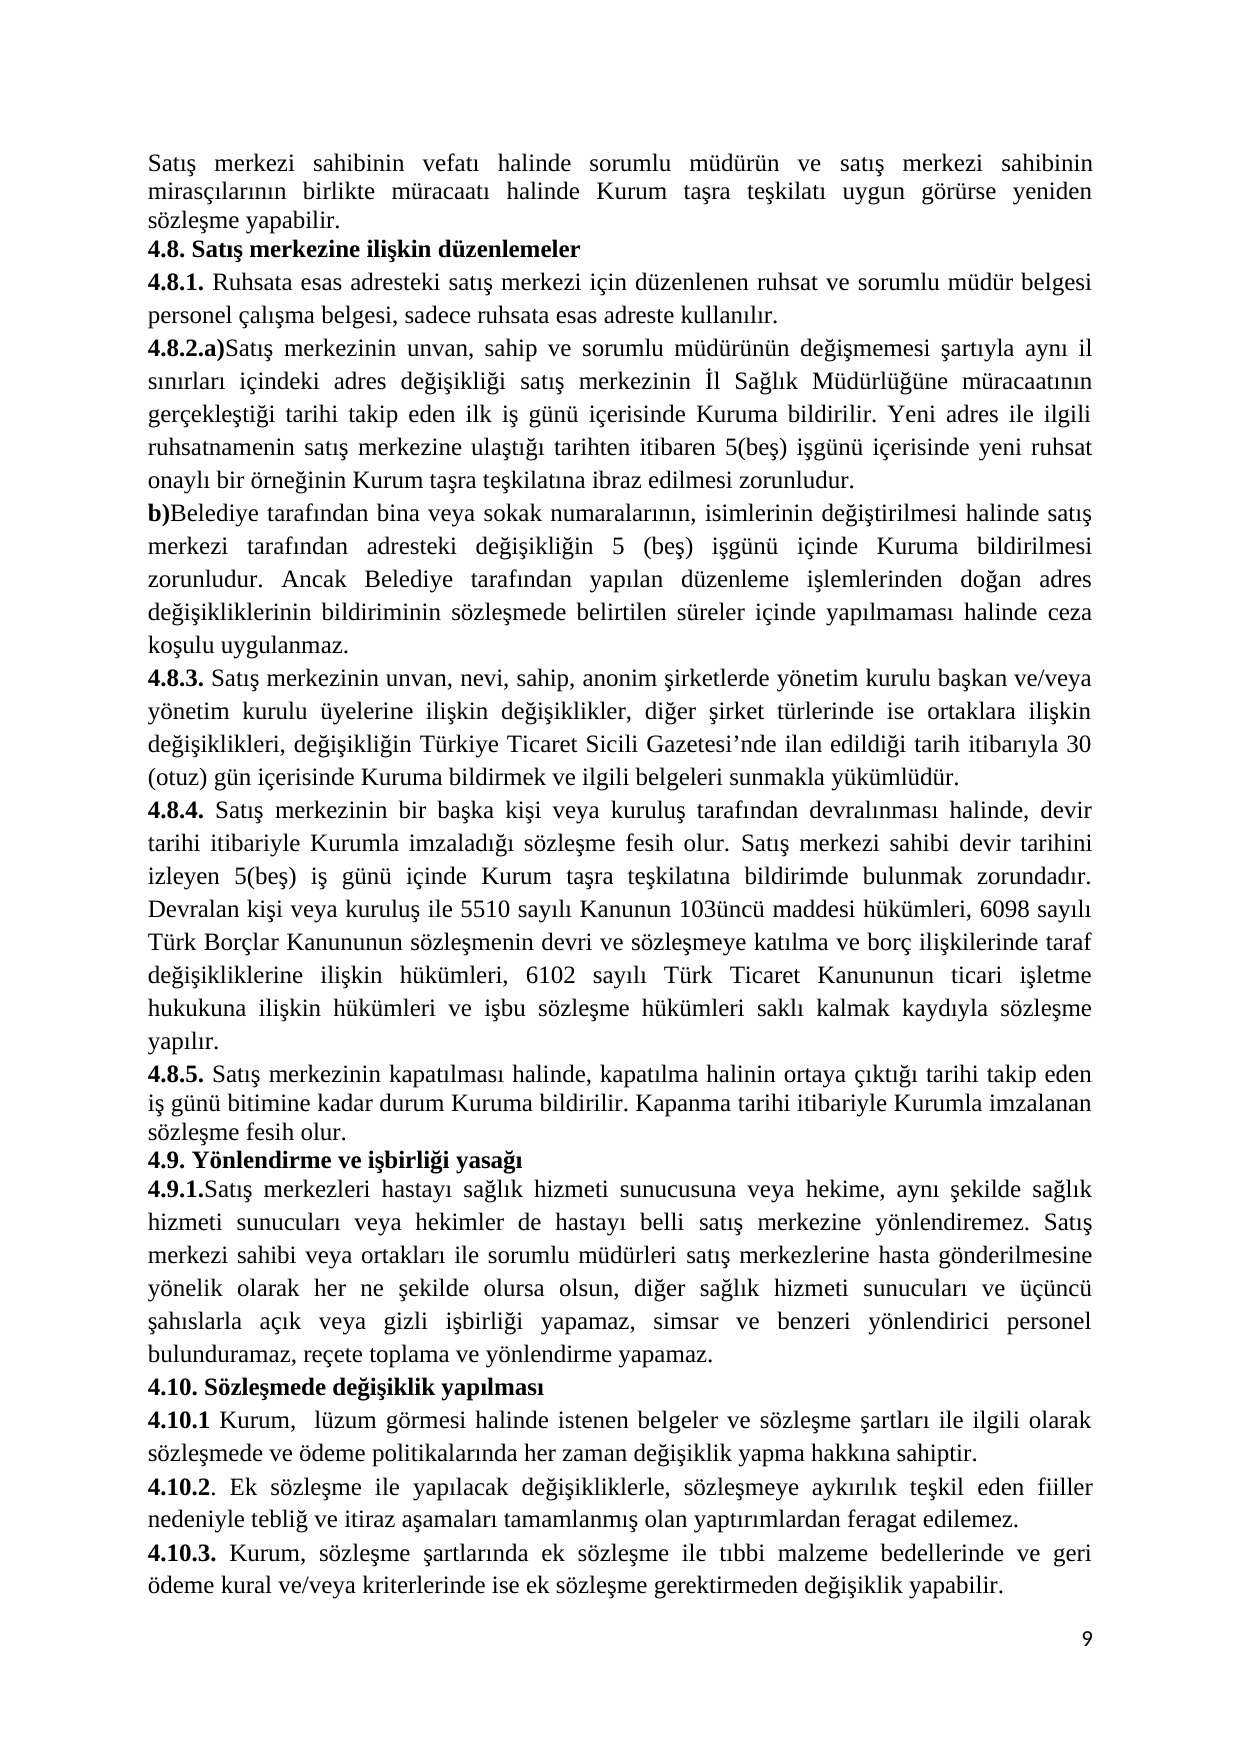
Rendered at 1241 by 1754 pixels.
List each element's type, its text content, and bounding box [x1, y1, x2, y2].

text 4.10.3. Kurum, sözleşme şartlarında ek sözleşme ile tıbbi malzeme bedellerinde ve geri ödeme kural ve/veya kriterlerinde ise ek sözleşme gerektirmeden değişiklik yapabilir. [148, 1538, 1093, 1599]
text 4.8.4. Satış merkezinin bir başka kişi veya kuruluş tarafından devralınması halinde, devir tarihi itibariyle Kurumla imzaladığı sözleşme fesih olur. Satış merkezi sahibi devir tarihini izleyen 5(beş) iş günü içinde Kurum taşra teşkilatına bildirimde bulunmak zorundadır. Devralan kişi veya kuruluş ile 5510 sayılı Kanunun 103üncü maddesi hükümleri, 6098 sayılı Türk Borçlar Kanununun sözleşmenin devri ve sözleşmeye katılma ve borç ilişkilerinde taraf değişikliklerine ilişkin hükümleri, 6102 sayılı Türk Ticaret Kanununun ticari işletme hukukuna ilişkin hükümleri ve işbu sözleşme hükümleri saklı kalmak kaydıyla sözleşme yapılır. [148, 795, 1093, 1055]
text 4.10.1 Kurum, lüzum görmesi halinde istenen belgeler ve sözleşme şartları ile ilgili olarak sözleşmede ve ödeme politikalarında her zaman değişiklik yapma hakkına sahiptir. [148, 1406, 1093, 1467]
text 4.8.5. Satış merkezinin kapatılması halinde, kapatılma halinin ortaya çıktığı tarihi takip eden iş günü bitimine kadar durum Kuruma bildirilir. Kapanma tarihi itibariyle Kurumla imzalanan sözleşme fesih olur. [148, 1059, 1093, 1146]
text 4.9.1.Satış merkezleri hastayı sağlık hizmeti sunucusuna veya hekime, aynı şekilde sağlık hizmeti sunucuları veya hekimler de hastayı belli satış merkezine yönlendiremez. Satış merkezi sahibi veya ortakları ile sorumlu müdürleri satış merkezlerine hasta gönderilmesine yönelik olarak her ne şekilde olursa olsun, diğer sağlık hizmeti sunucuları ve üçüncü şahıslarla açık veya gizli işbirliği yapamaz, simsar ve benzeri yönlendirici personel bulunduramaz, reçete toplama ve yönlendirme yapamaz. [148, 1174, 1093, 1368]
text 4.10. Sözleşmede değişiklik yapılması [148, 1372, 1093, 1401]
text 4.8.1. Ruhsata esas adresteki satış merkezi için düzenlenen ruhsat ve sorumlu müdür belgesi personel çalışma belgesi, sadece ruhsata esas adreste kullanılır. [148, 267, 1093, 329]
text 4.8.2.a)Satış merkezinin unvan, sahip ve sorumlu müdürünün değişmemesi şartıyla aynı il sınırları içindeki adres değişikliği satış merkezinin İl Sağlık Müdürlüğüne müracaatının gerçekleştiği tarihi takip eden ilk iş günü içerisinde Kuruma bildirilir. Yeni adres ile ilgili ruhsatnamenin satış merkezine ulaştığı tarihten itibaren 5(beş) işgünü içerisinde yeni ruhsat onaylı bir örneğinin Kurum taşra teşkilatına ibraz edilmesi zorunludur. [148, 333, 1093, 494]
text b)Belediye tarafından bina veya sokak numaralarının, isimlerinin değiştirilmesi halinde satış merkezi tarafından adresteki değişikliğin 5 (beş) işgünü içinde Kuruma bildirilmesi zorunludur. Ancak Belediye tarafından yapılan düzenleme işlemlerinden doğan adres değişikliklerinin bildiriminin sözleşmede belirtilen süreler içinde yapılmaması halinde ceza koşulu uygulanmaz. [148, 498, 1093, 659]
text Satış merkezi sahibinin vefatı halinde sorumlu müdürün ve satış merkezi sahibinin mirasçılarının birlikte müracaatı halinde Kurum taşra teşkilatı uygun görürse yeniden sözleşme yapabilir. [148, 148, 1093, 234]
text 4.10.2. Ek sözleşme ile yapılacak değişikliklerle, sözleşmeye aykırılık teşkil eden fiiller nedeniyle tebliğ ve itiraz aşamaları tamamlanmış olan yaptırımlardan feragat edilemez. [148, 1472, 1093, 1533]
text 4.8.3. Satış merkezinin unvan, nevi, sahip, anonim şirketlerde yönetim kurulu başkan ve/veya yönetim kurulu üyelerine ilişkin değişiklikler, diğer şirket türlerinde ise ortaklara ilişkin değişiklikleri, değişikliğin Türkiye Ticaret Sicili Gazetesi’nde ilan edildiği tarih itibarıyla 30 (otuz) gün içerisinde Kuruma bildirmek ve ilgili belgeleri sunmakla yükümlüdür. [148, 663, 1093, 791]
text 4.8. Satış merkezine ilişkin düzenlemeler [148, 234, 1093, 263]
text 4.9. Yönlendirme ve işbirliği yasağı [148, 1146, 1093, 1174]
